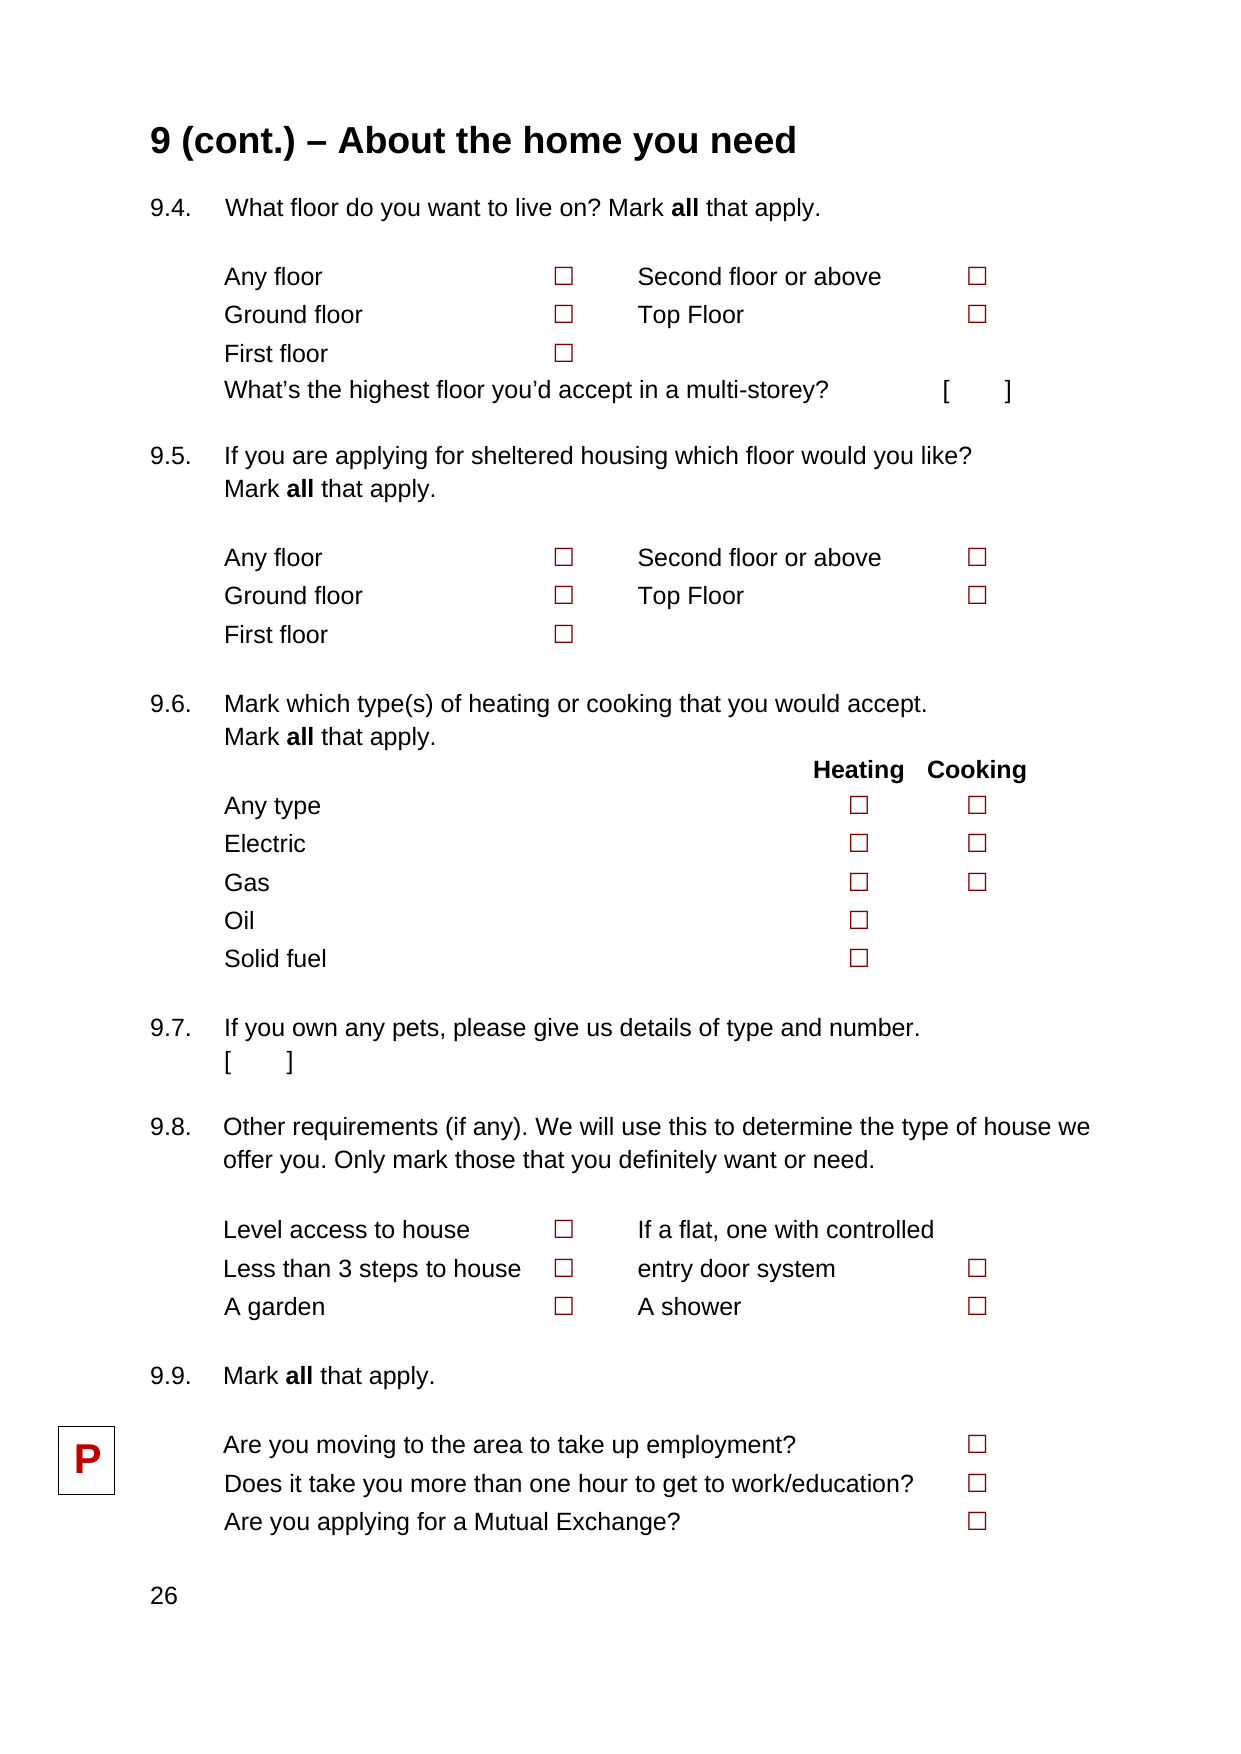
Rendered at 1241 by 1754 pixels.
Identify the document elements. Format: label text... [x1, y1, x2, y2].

text Are you moving to the area to take up employment? Does it take you more than one hour to get to work/education? Are you applying for a Mutual Exchange? [150, 1427, 1095, 1538]
text 9.8. Other requirements (if any). We will use this to determine the type of house we offer you. Only mark those that you definitely want or need. [150, 1112, 1095, 1174]
text Any type Electric Gas Oil Solid fuel [150, 788, 1095, 975]
text 9.4. What floor do you want to live on? Mark all that apply. [150, 193, 1095, 221]
text What’s the highest floor you’d accept in a multi-storey? [150, 374, 1095, 403]
text Level access to house If a flat, one with controlled [150, 1211, 1095, 1245]
text Mark all that apply. [150, 722, 1095, 750]
text Any floor Second floor or above Ground floor Top Floor First floor [150, 259, 1095, 369]
text Heating Cooking [150, 754, 1095, 783]
text Less than 3 steps to house entry door system A garden A shower [150, 1250, 1095, 1323]
text 9.6. Mark which type(s) of heating or cooking that you would accept. [150, 688, 1095, 717]
subtitle 9 (cont.) – About the home you need [150, 118, 1095, 161]
text Any floor Second floor or above Ground floor Top Floor First floor [150, 540, 1095, 650]
text 9.5. If you are applying for sheltered housing which floor would you like? [150, 441, 1095, 469]
text Mark all that apply. [150, 474, 1095, 502]
text 9.7. If you own any pets, please give us details of type and number. [150, 1013, 1095, 1042]
text 9.9. Mark all that apply. [150, 1361, 1095, 1390]
